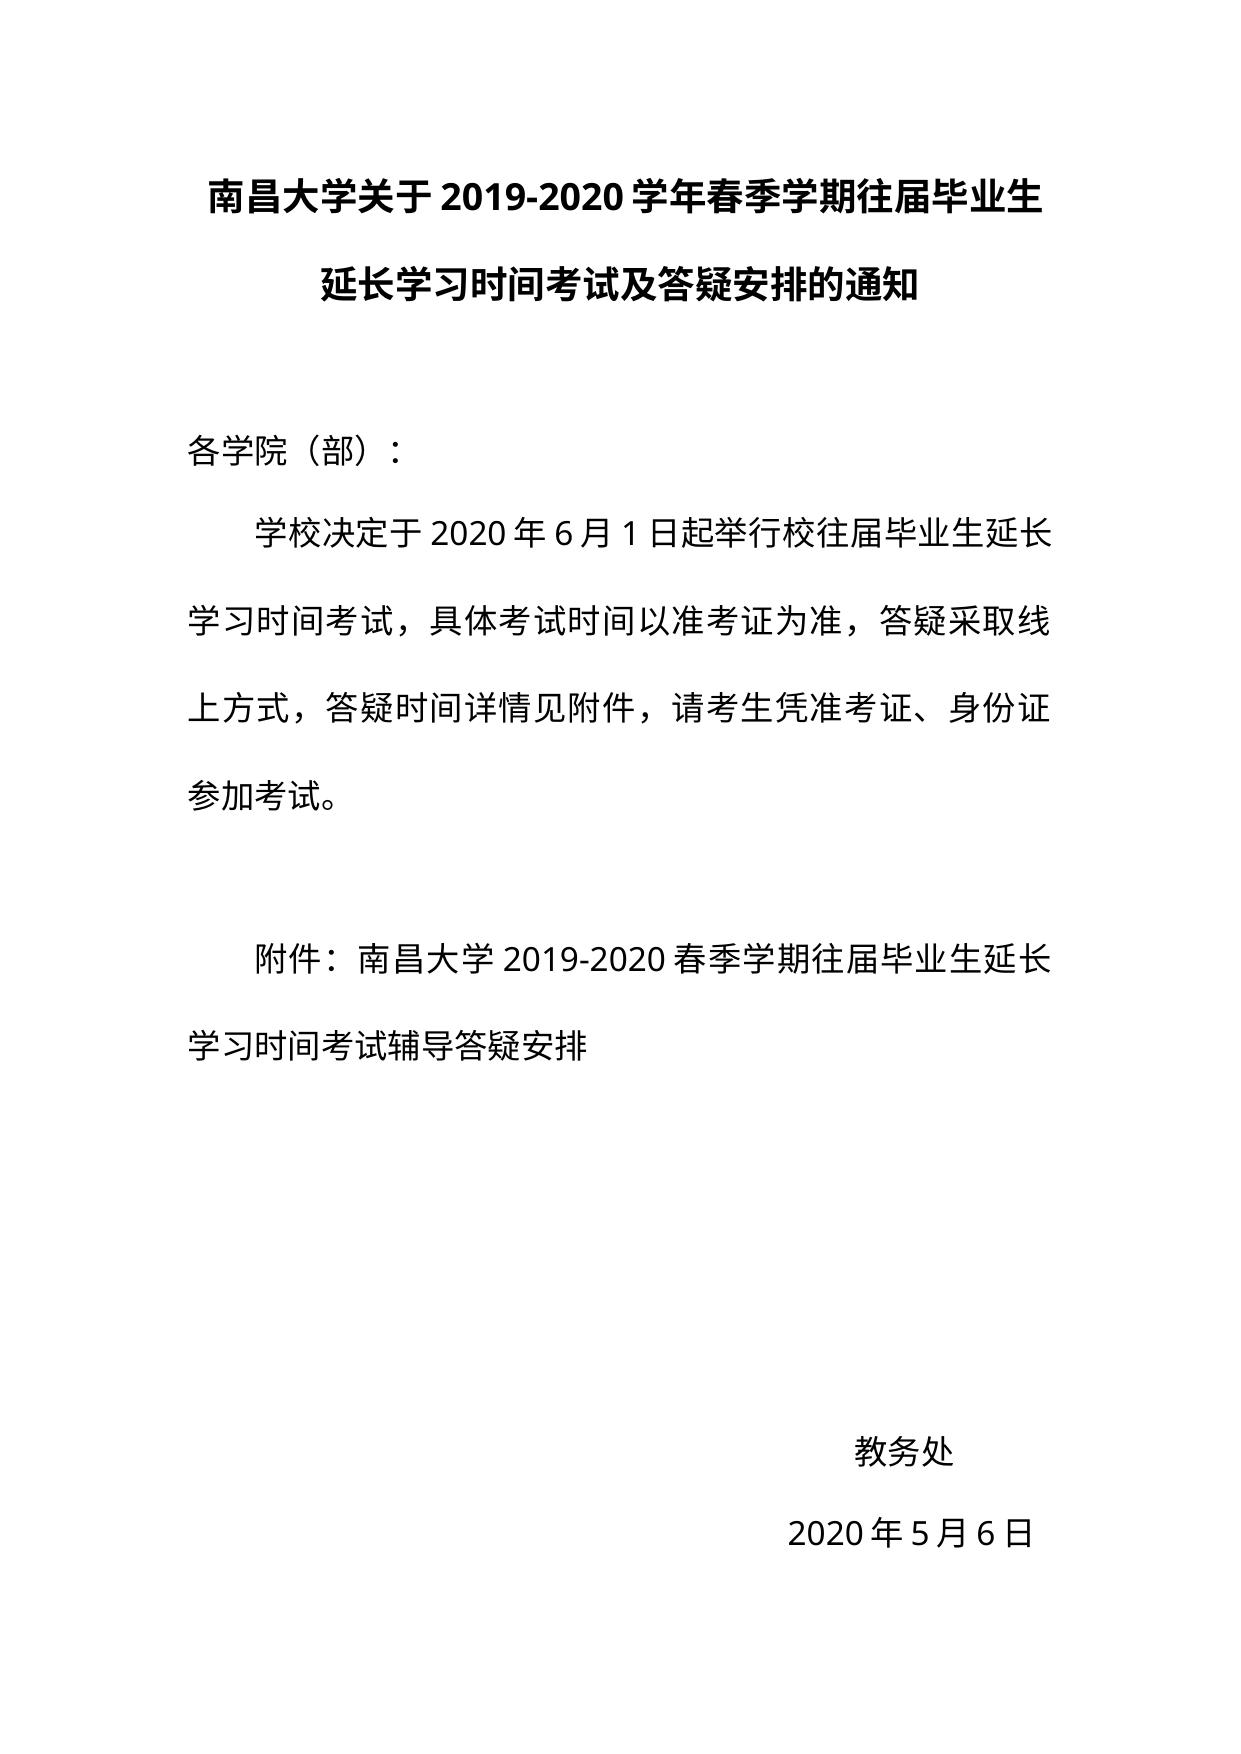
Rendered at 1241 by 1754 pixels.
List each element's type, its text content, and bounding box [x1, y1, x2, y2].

text 各学院（部）： [187, 416, 1053, 481]
text 教务处 [187, 1417, 1053, 1482]
text 学校决定于2020年6月1日起举行校往届毕业生延长学习时间考试，具体考试时间以准考证为准，答疑采取线上方式，答疑时间详情见附件，请考生凭准考证、身份证参加考试。 [187, 498, 1053, 826]
text 2020年5月6日 [187, 1499, 1053, 1564]
text 附件：南昌大学2019-2020春季学期往届毕业生延长学习时间考试辅导答疑安排 [187, 924, 1053, 1077]
text 南昌大学关于2019-2020学年春季学期往届毕业生延长学习时间考试及答疑安排的通知 [187, 162, 1053, 315]
